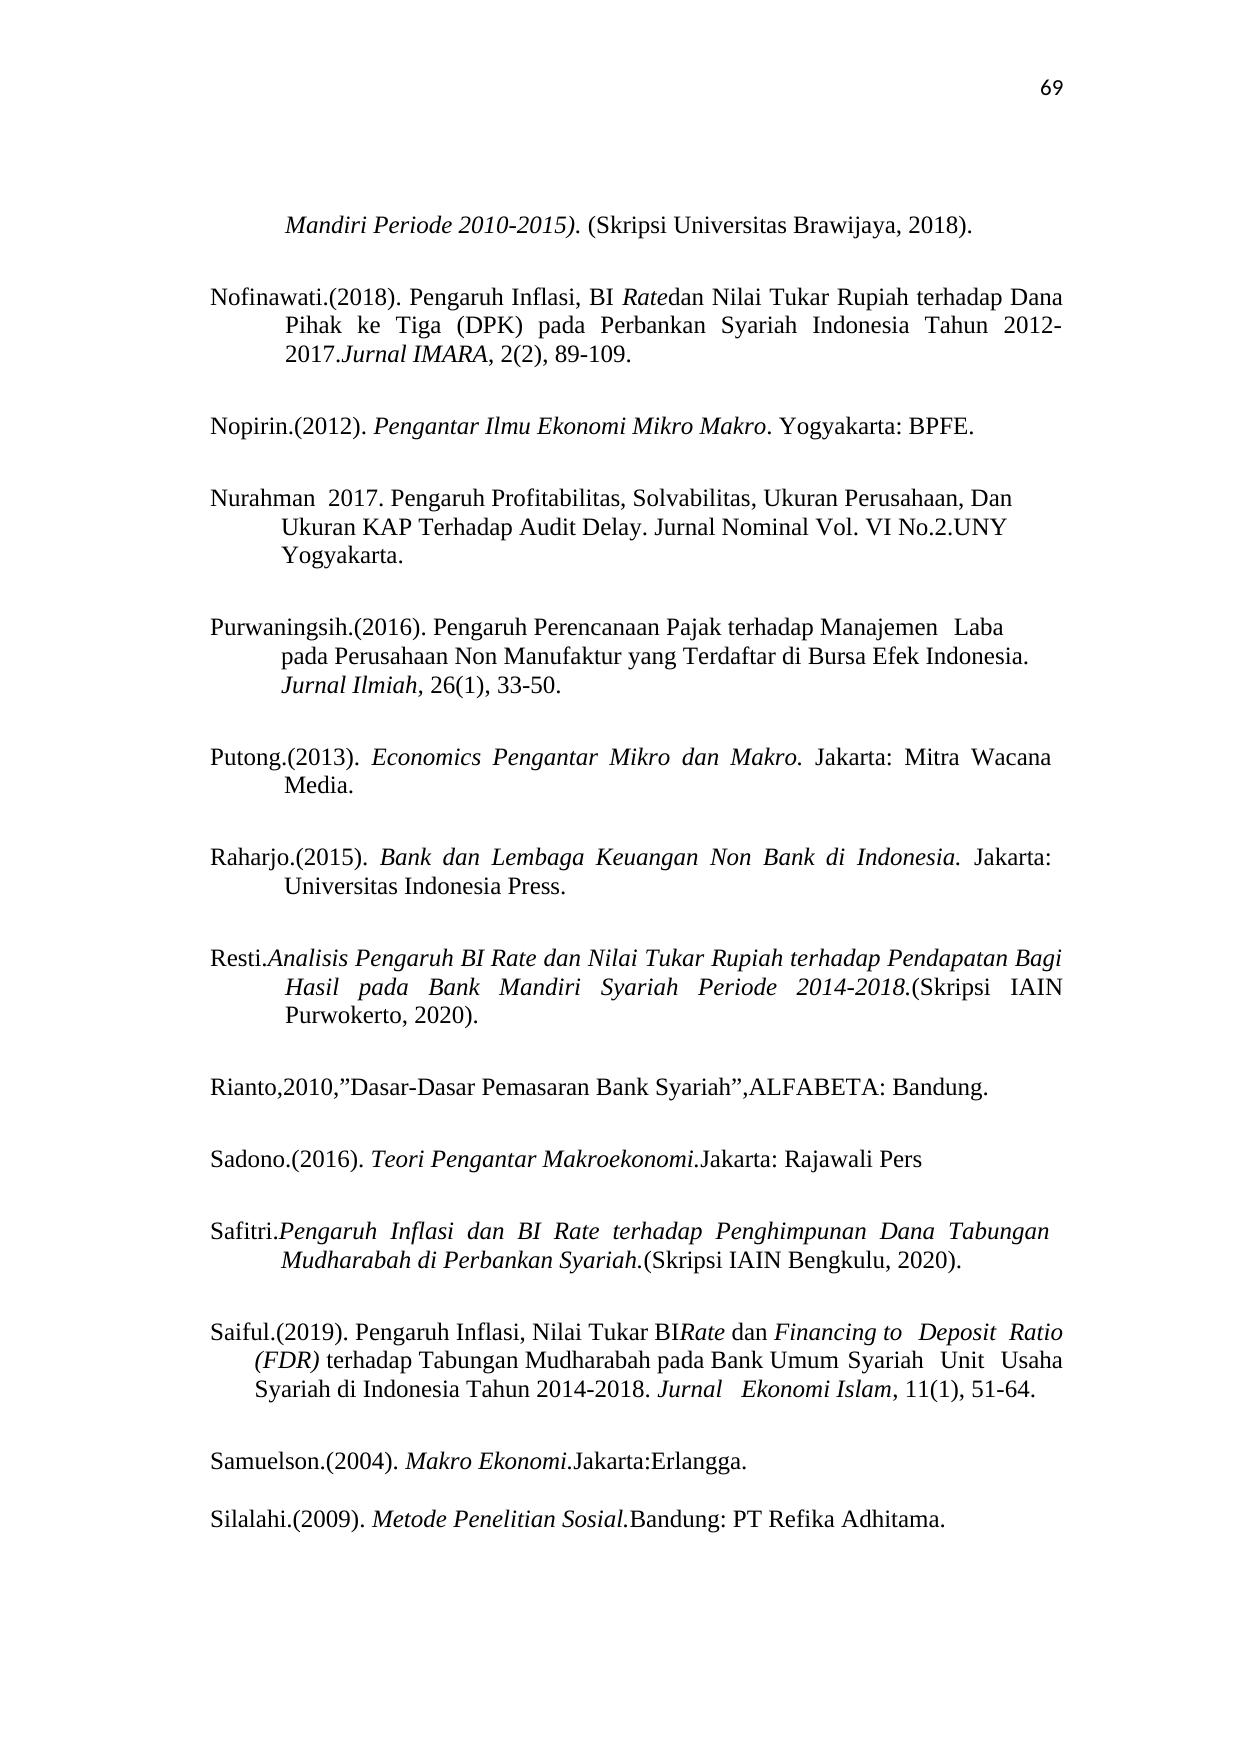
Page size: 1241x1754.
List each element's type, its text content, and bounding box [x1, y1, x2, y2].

text Saiful.(2019). Pengaruh Inflasi, Nilai Tukar BIRate dan Financing to Deposit Ratio (FDR) terhadap Tabungan Mudharabah pada Bank Umum Syariah Unit Usaha Syariah di Indonesia Tahun 2014-2018. Jurnal Ekonomi Islam, 11(1), 51-64. [210, 1317, 1063, 1403]
text Raharjo.(2015). Bank dan Lembaga Keuangan Non Bank di Indonesia. Jakarta: Universitas Indonesia Press. [210, 842, 1063, 900]
text Nopirin.(2012). Pengantar Ilmu Ekonomi Mikro Makro. Yogyakarta: BPFE. [210, 411, 1063, 440]
text Sadono.(2016). Teori Pengantar Makroekonomi.Jakarta: Rajawali Pers [210, 1144, 1063, 1173]
text Mandiri Periode 2010-2015). (Skripsi Universitas Brawijaya, 2018). [210, 210, 1063, 239]
text Nofinawati.(2018). Pengaruh Inflasi, BI Ratedan Nilai Tukar Rupiah terhadap Dana Pihak ke Tiga (DPK) pada Perbankan Syariah Indonesia Tahun 2012-2017.Jurnal IMARA, 2(2), 89-109. [210, 282, 1063, 368]
text Resti.Analisis Pengaruh BI Rate dan Nilai Tukar Rupiah terhadap Pendapatan Bagi Hasil pada Bank Mandiri Syariah Periode 2014-2018.(Skripsi IAIN Purwokerto, 2020). [210, 943, 1063, 1029]
text Safitri.Pengaruh Inflasi dan BI Rate terhadap Penghimpunan Dana Tabungan Mudharabah di Perbankan Syariah.(Skripsi IAIN Bengkulu, 2020). [210, 1216, 1063, 1274]
text Nurahman 2017. Pengaruh Profitabilitas, Solvabilitas, Ukuran Perusahaan, Dan Ukuran KAP Terhadap Audit Delay. Jurnal Nominal Vol. VI No.2.UNY Yogyakarta. [210, 483, 1063, 569]
text Rianto,2010,”Dasar-Dasar Pemasaran Bank Syariah”,ALFABETA: Bandung. [210, 1072, 1063, 1101]
text Silalahi.(2009). Metode Penelitian Sosial.Bandung: PT Refika Adhitama. [210, 1504, 1063, 1532]
text Purwaningsih.(2016). Pengaruh Perencanaan Pajak terhadap Manajemen Laba pada Perusahaan Non Manufaktur yang Terdaftar di Bursa Efek Indonesia. Jurnal Ilmiah, 26(1), 33-50. [210, 612, 1063, 699]
text Samuelson.(2004). Makro Ekonomi.Jakarta:Erlangga. [210, 1446, 1063, 1475]
text Putong.(2013). Economics Pengantar Mikro dan Makro. Jakarta: Mitra Wacana Media. [210, 742, 1063, 799]
